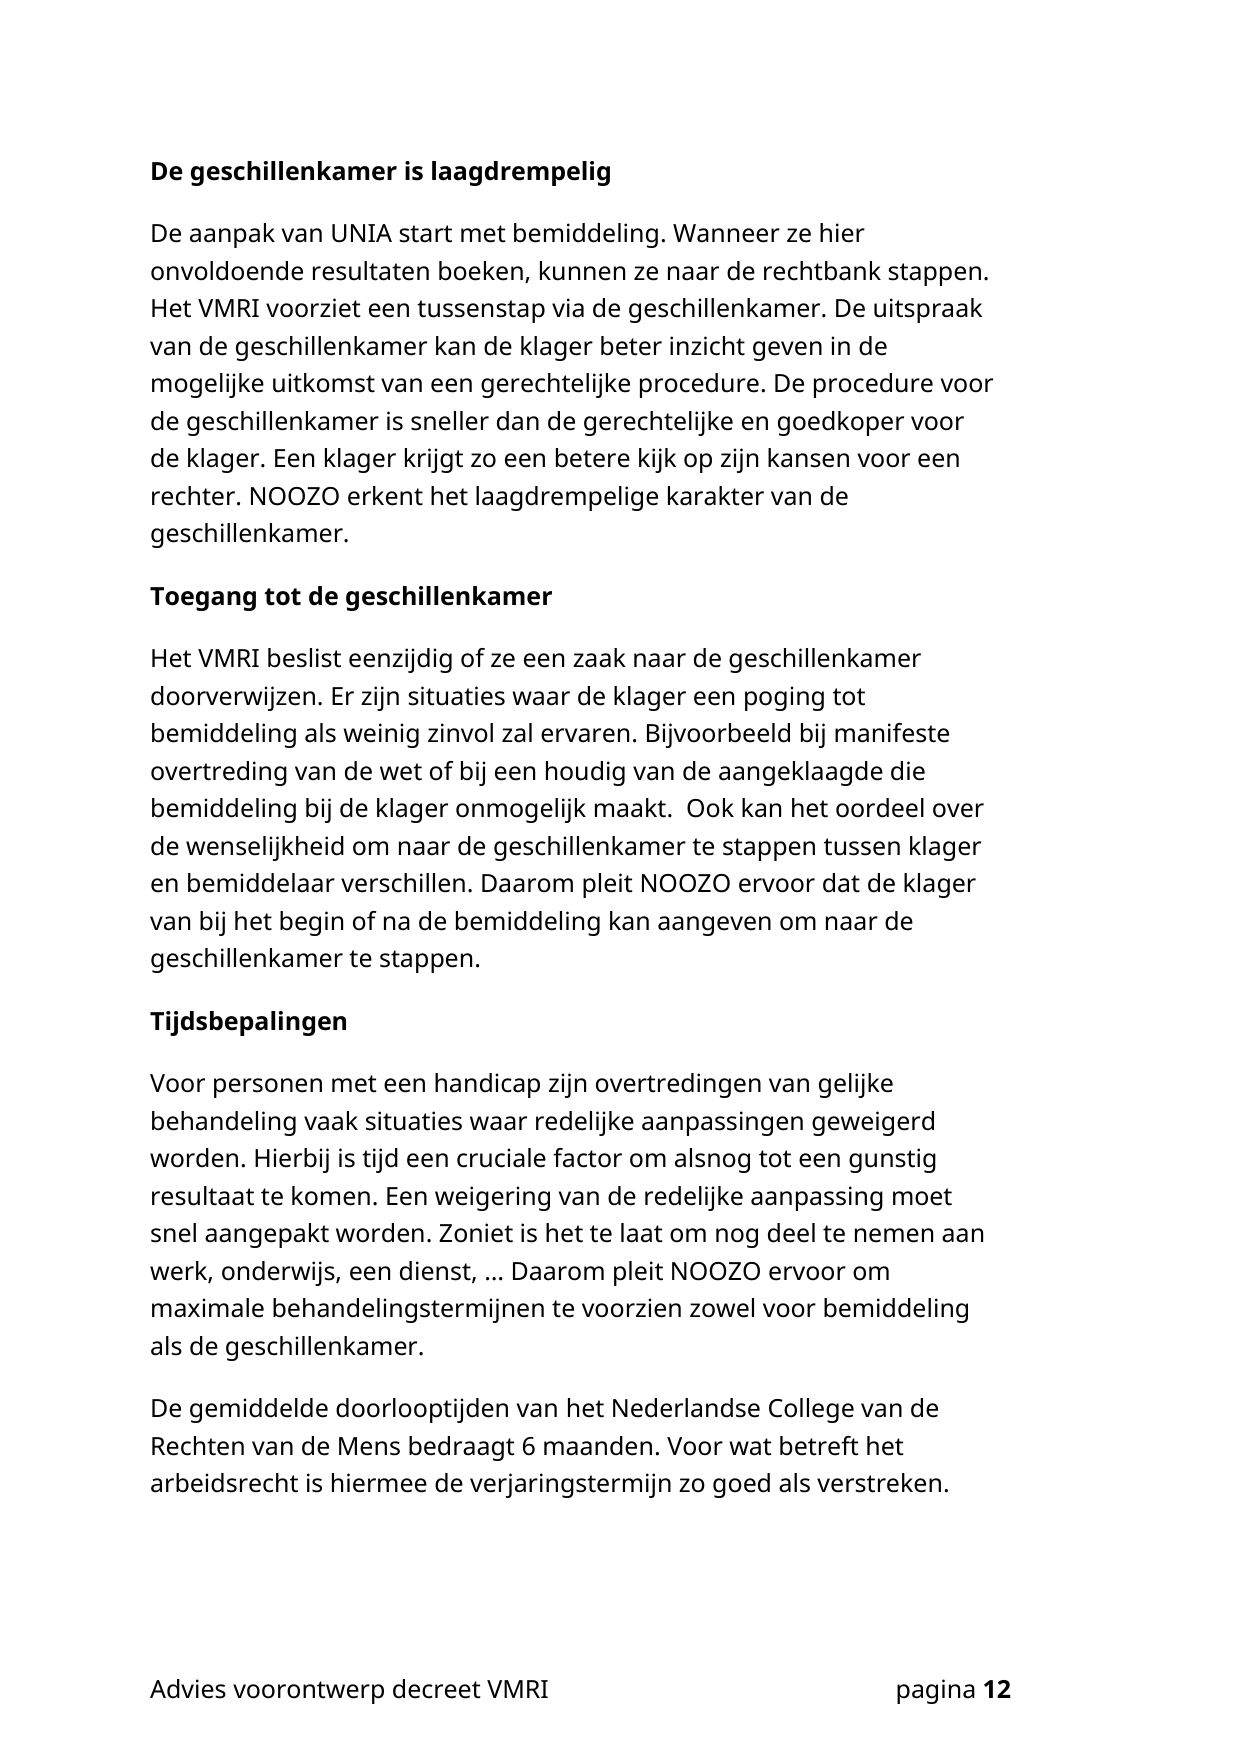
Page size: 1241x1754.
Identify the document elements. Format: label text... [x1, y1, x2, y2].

text De aanpak van UNIA start met bemiddeling. Wanneer ze hier onvoldoende resultaten boeken, kunnen ze naar de rechtbank stappen. Het VMRI voorziet een tussenstap via de geschillenkamer. De uitspraak van de geschillenkamer kan de klager beter inzicht geven in de mogelijke uitkomst van een gerechtelijke procedure. De procedure voor de geschillenkamer is sneller dan de gerechtelijke en goedkoper voor de klager. Een klager krijgt zo een betere kijk op zijn kansen voor een rechter. NOOZO erkent het laagdrempelige karakter van de geschillenkamer. [150, 212, 1000, 550]
subtitle Tijdsbepalingen [150, 1000, 1000, 1037]
text De gemiddelde doorlooptijden van het Nederlandse College van de Rechten van de Mens bedraagt 6 maanden. Voor wat betreft het arbeidsrecht is hiermee de verjaringstermijn zo goed als verstreken. [150, 1387, 1000, 1500]
subtitle Toegang tot de geschillenkamer [150, 575, 1000, 612]
text Het VMRI beslist eenzijdig of ze een zaak naar de geschillenkamer doorverwijzen. Er zijn situaties waar de klager een poging tot bemiddeling als weinig zinvol zal ervaren. Bijvoorbeeld bij manifeste overtreding van de wet of bij een houdig van de aangeklaagde die bemiddeling bij de klager onmogelijk maakt. Ook kan het oordeel over de wenselijkheid om naar de geschillenkamer te stappen tussen klager en bemiddelaar verschillen. Daarom pleit NOOZO ervoor dat de klager van bij het begin of na de bemiddeling kan aangeven om naar de geschillenkamer te stappen. [150, 637, 1000, 975]
subtitle De geschillenkamer is laagdrempelig [150, 150, 1000, 187]
text Voor personen met een handicap zijn overtredingen van gelijke behandeling vaak situaties waar redelijke aanpassingen geweigerd worden. Hierbij is tijd een cruciale factor om alsnog tot een gunstig resultaat te komen. Een weigering van de redelijke aanpassing moet snel aangepakt worden. Zoniet is het te laat om nog deel te nemen aan werk, onderwijs, een dienst, … Daarom pleit NOOZO ervoor om maximale behandelingstermijnen te voorzien zowel voor bemiddeling als de geschillenkamer. [150, 1062, 1000, 1362]
